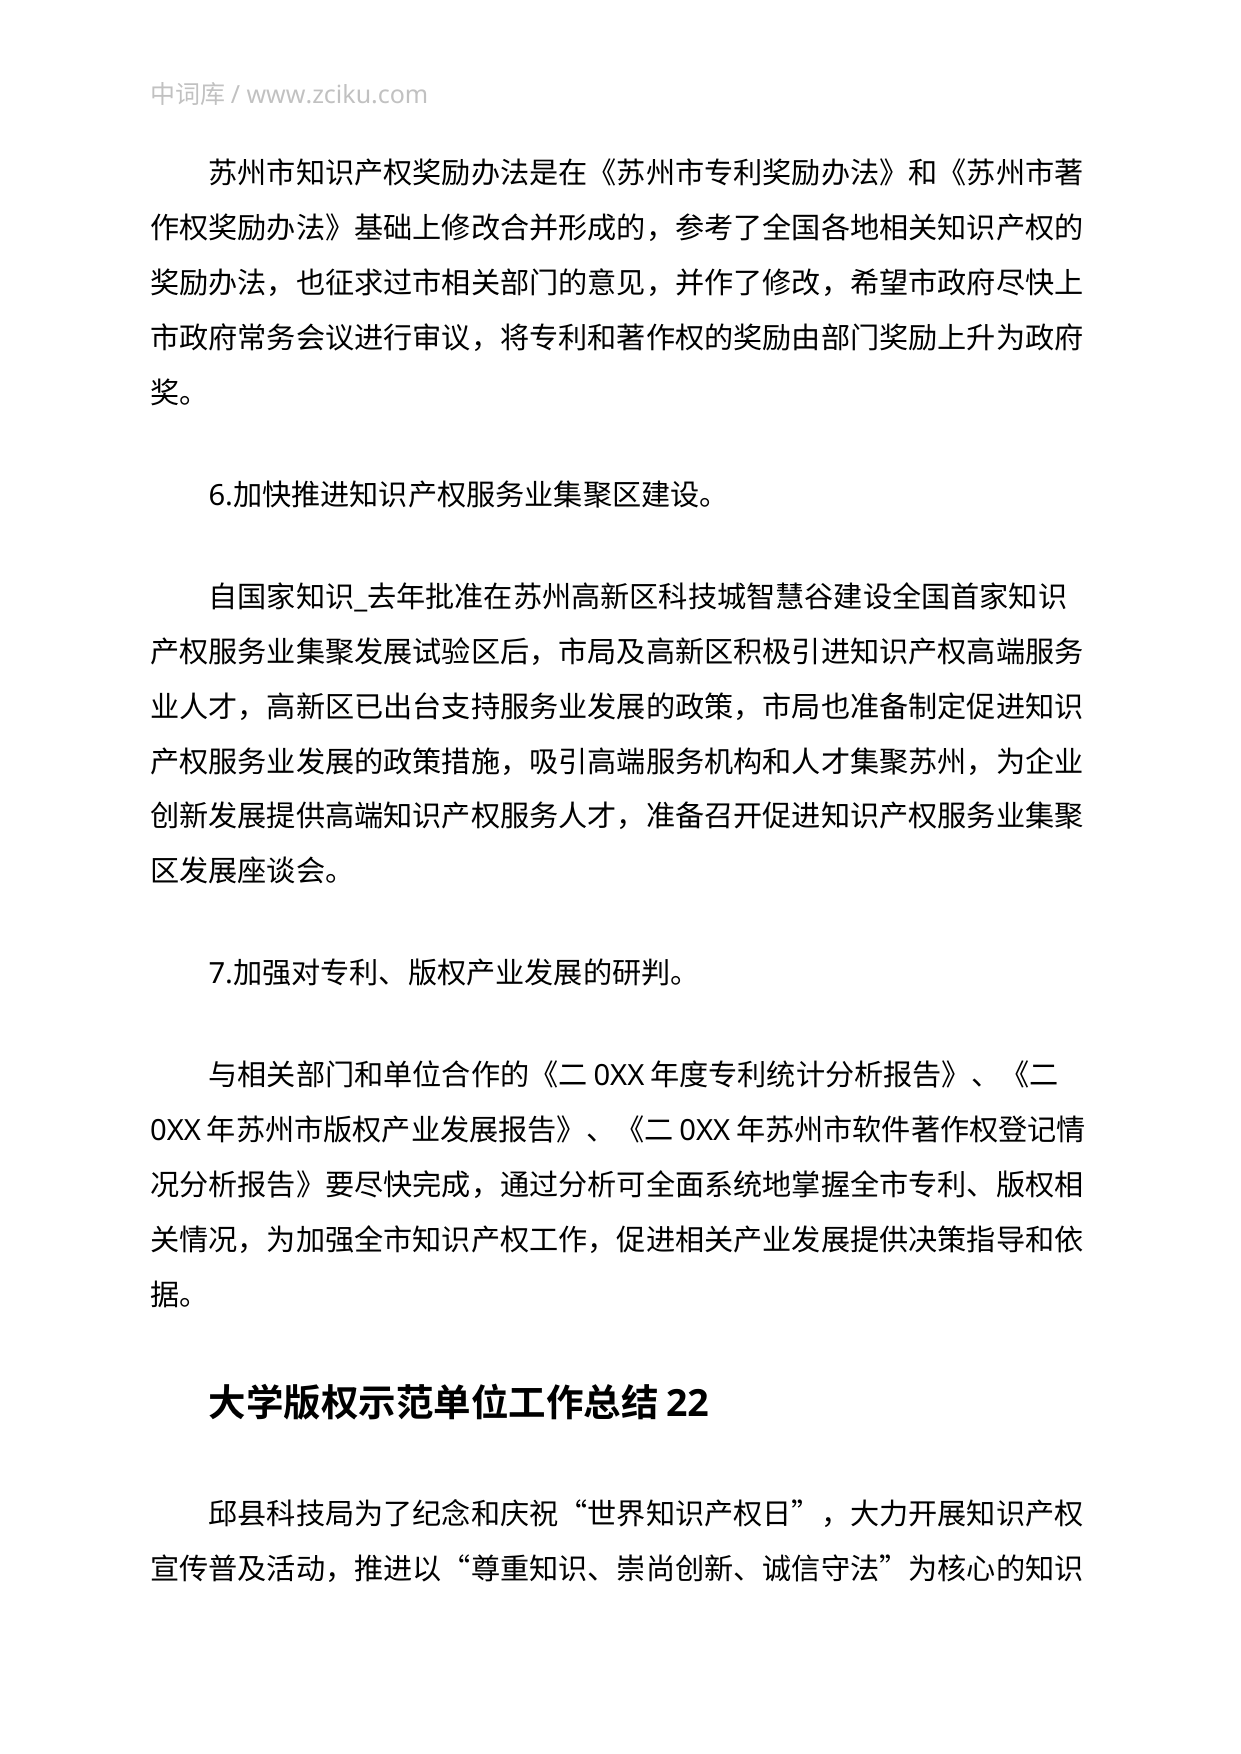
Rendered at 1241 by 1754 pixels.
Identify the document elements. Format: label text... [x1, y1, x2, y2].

text 自国家知识_去年批准在苏州高新区科技城智慧谷建设全国首家知识产权服务业集聚发展试验区后，市局及高新区积极引进知识产权高端服务业人才，高新区已出台支持服务业发展的政策，市局也准备制定促进知识产权服务业发展的政策措施，吸引高端服务机构和人才集聚苏州，为企业创新发展提供高端知识产权服务人才，准备召开促进知识产权服务业集聚区发展座谈会。 [150, 573, 1090, 890]
text 6.加快推进知识产权服务业集聚区建设。 [150, 471, 1090, 514]
text 苏州市知识产权奖励办法是在《苏州市专利奖励办法》和《苏州市著作权奖励办法》基础上修改合并形成的，参考了全国各地相关知识产权的奖励办法，也征求过市相关部门的意见，并作了修改，希望市政府尽快上市政府常务会议进行审议，将专利和著作权的奖励由部门奖励上升为政府奖。 [150, 150, 1090, 412]
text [150, 1491, 1090, 1588]
text 大学版权示范单位工作总结22 [150, 1373, 1090, 1428]
text 与相关部门和单位合作的《二0XX年度专利统计分析报告》、《二0XX年苏州市版权产业发展报告》、《二0XX年苏州市软件著作权登记情况分析报告》要尽快完成，通过分析可全面系统地掌握全市专利、版权相关情况，为加强全市知识产权工作，促进相关产业发展提供决策指导和依据。 [150, 1052, 1090, 1314]
text 7.加强对专利、版权产业发展的研判。 [150, 950, 1090, 992]
